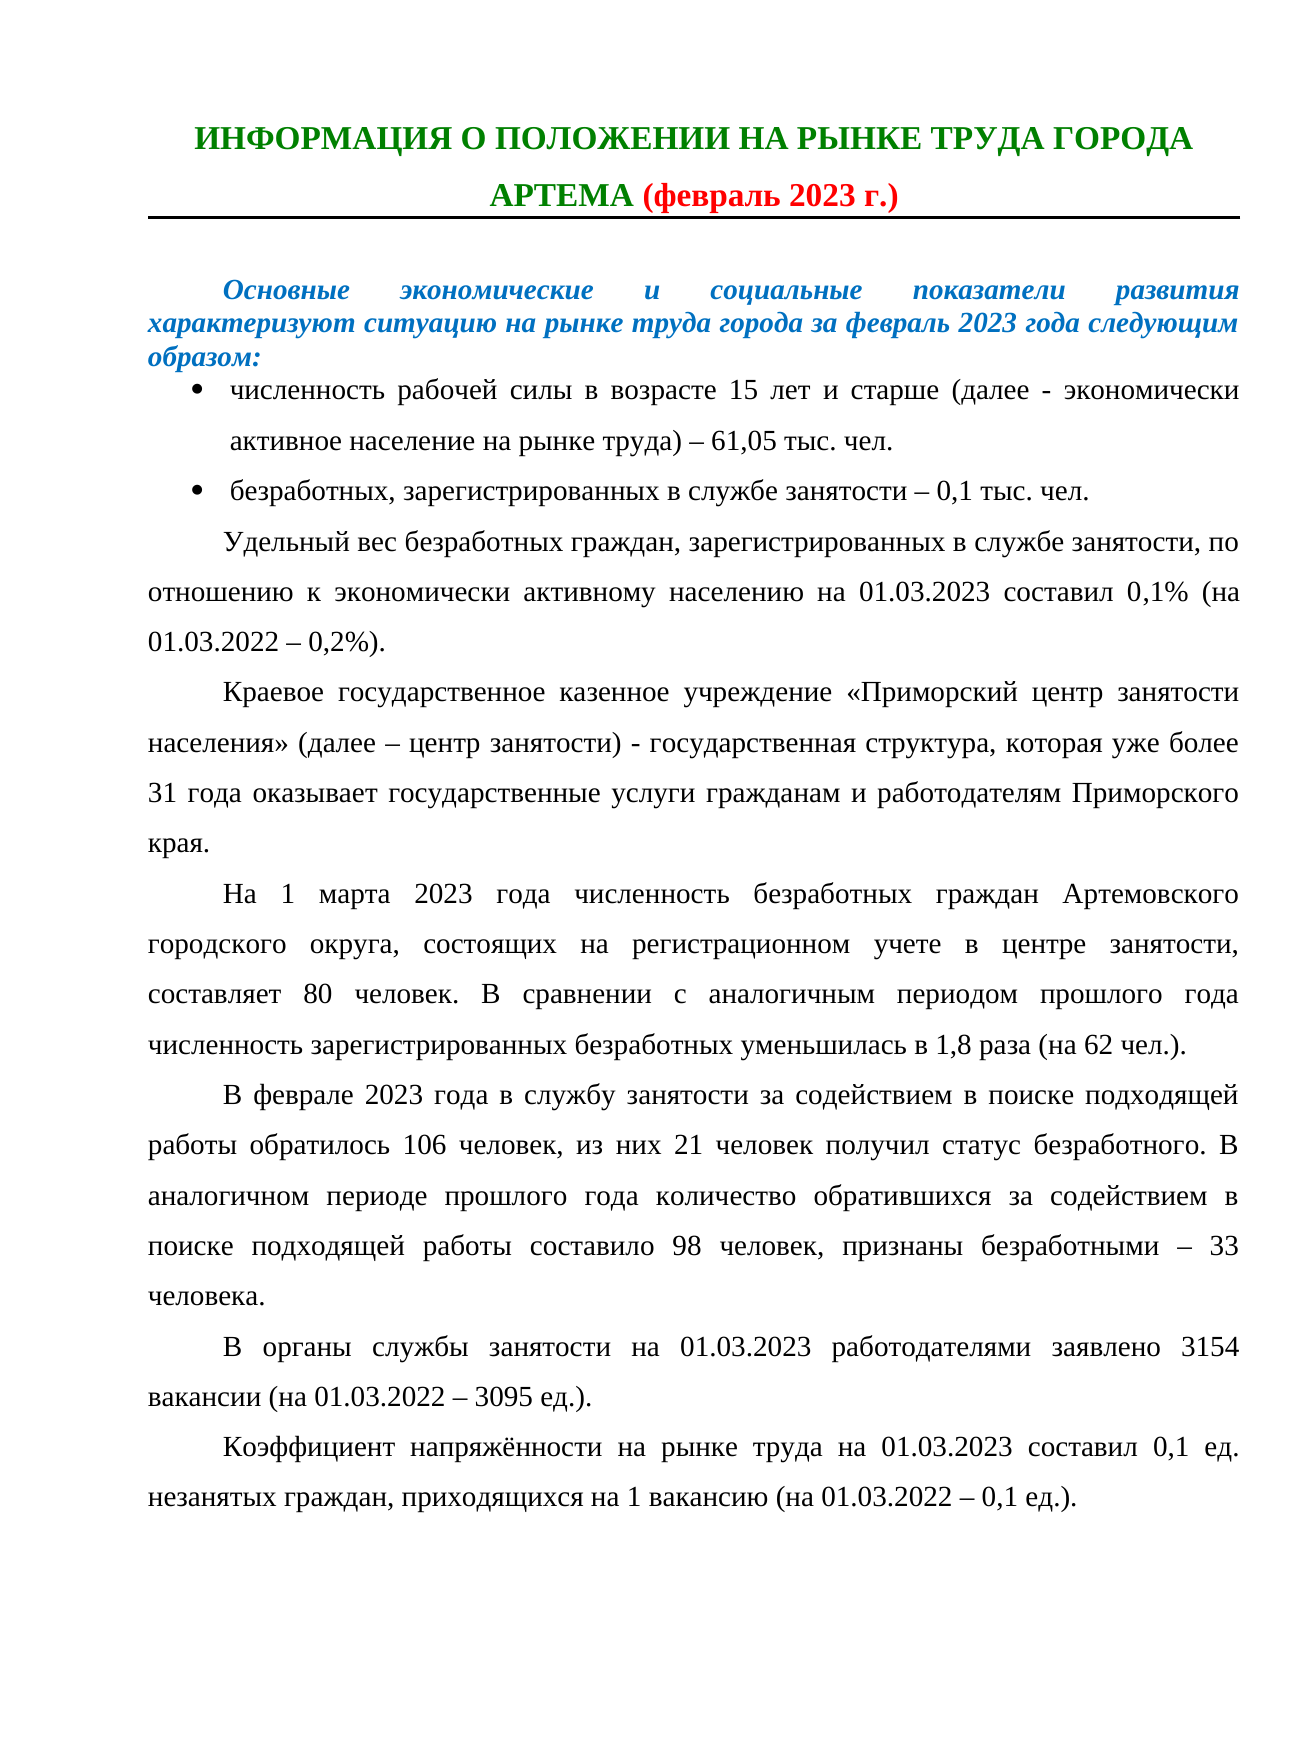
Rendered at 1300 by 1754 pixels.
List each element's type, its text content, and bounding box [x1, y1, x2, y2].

text Краевое государственное казенное учреждение «Приморский центр занятости населения» (далее – центр занятости) - государственная структура, которая уже более 31 года оказывает государственные услуги гражданам и работодателям Приморского края. [148, 674, 1240, 859]
list безработных, зарегистрированных в службе занятости – 0,1 тыс. чел. [192, 473, 1240, 507]
text На 1 марта 2023 года численность безработных граждан Артемовского городского округа, состоящих на регистрационном учете в центре занятости, составляет 80 человек. В сравнении с аналогичным периодом прошлого года численность зарегистрированных безработных уменьшилась в 1,8 раза (на 62 чел.). [148, 876, 1240, 1060]
list численность рабочей силы в возрасте 15 лет и старше (далее - экономически активное население на рынке труда) – 61,05 тыс. чел. [192, 372, 1240, 456]
text Удельный вес безработных граждан, зарегистрированных в службе занятости, по отношению к экономически активному населению на 01.03.2023 составил 0,1% (на 01.03.2022 – 0,2%). [148, 524, 1240, 658]
text ИНФОРМАЦИЯ О ПОЛОЖЕНИИ НА РЫНКЕ ТРУДА ГОРОДА АРТЕМА (февраль 2023 г.) [148, 118, 1240, 216]
text Коэффициент напряжённости на рынке труда на 01.03.2023 составил 0,1 ед. незанятых граждан, приходящихся на 1 вакансию (на 01.03.2022 – 0,1 ед.). [148, 1429, 1240, 1513]
text В органы службы занятости на 01.03.2023 работодателями заявлено 3154 вакансии (на 01.03.2022 – 3095 ед.). [148, 1329, 1240, 1412]
text Основные экономические и социальные показатели развития характеризуют ситуацию на рынке труда города за февраль 2023 года следующим образом: [148, 272, 1240, 372]
text В феврале 2023 года в службу занятости за содействием в поиске подходящей работы обратилось 106 человек, из них 21 человек получил статус безработного. В аналогичном периоде прошлого года количество обратившихся за содействием в поиске подходящей работы составило 98 человек, признаны безработными – 33 человека. [148, 1077, 1240, 1312]
